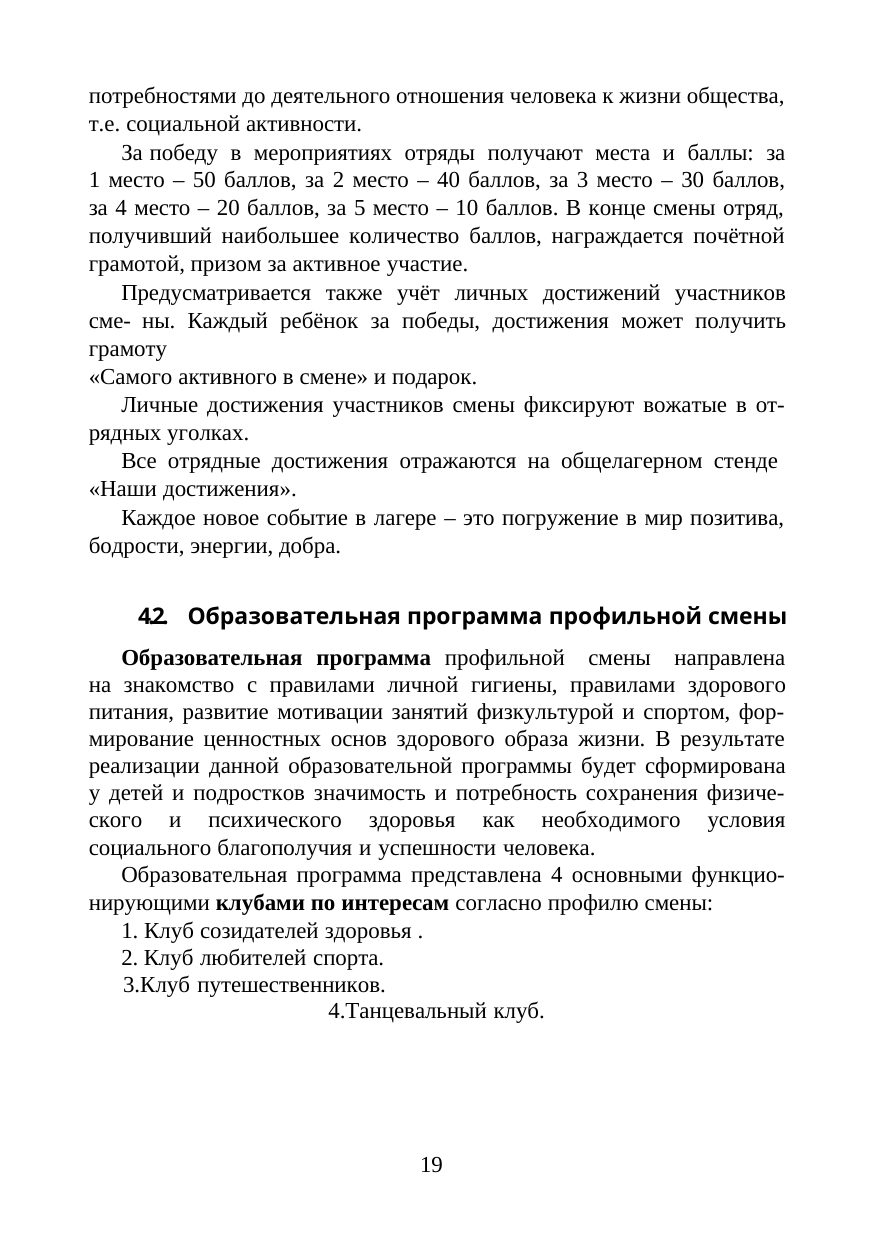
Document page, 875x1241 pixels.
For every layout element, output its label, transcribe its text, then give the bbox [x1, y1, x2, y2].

subtitle Образовательная программа профильной смены [138, 600, 799, 631]
list Клуб любителей спорта. [121, 944, 799, 971]
text Образовательная программа профильной смены направлена на знакомство с правилами личной гигиены, правилами здорового питания, развитие мотивации занятий физкультурой и спортом, фор- мирование ценностных основ здорового образа жизни. В результате реализации данной образовательной программы будет сформирована у детей и подростков значимость и потребность сохранения физиче- ского и психического здоровья как необходимого условия социального благополучия и успешности человека. [88, 644, 786, 860]
text 4.Танцевальный клуб. [328, 997, 799, 1023]
text потребностями до деятельного отношения человека к жизни общества, т.е. социальной активности. [88, 82, 786, 137]
text Каждое новое событие в лагере – это погружение в мир позитива, бодрости, энергии, добра. [88, 504, 786, 558]
text «Самого активного в смене» и подарок. [88, 363, 799, 389]
list Клуб созидателей здоровья . [121, 917, 799, 943]
text За победу в мероприятиях отряды получают места и баллы: за 1 место – 50 баллов, за 2 место – 40 баллов, за 3 место – 30 баллов, за 4 место – 20 баллов, за 5 место – 10 баллов. В конце смены отряд, получивший наибольшее количество баллов, награждается почётной грамотой, призом за активное участие. [88, 138, 786, 277]
text Личные достижения участников смены фиксируют вожатые в от- рядных уголках. [88, 391, 786, 445]
text «Наши достижения». [88, 476, 799, 502]
text Образовательная программа представлена 4 основными функцио- нирующими клубами по интересам согласно профилю смены: [88, 861, 786, 915]
text Все отрядные достижения отражаются на общелагерном стенде [121, 447, 799, 473]
text Предусматривается также учёт личных достижений участников сме- ны. Каждый ребёнок за победы, достижения может получить грамоту [88, 279, 786, 361]
text 3.Клуб путешественников. [77, 971, 799, 997]
